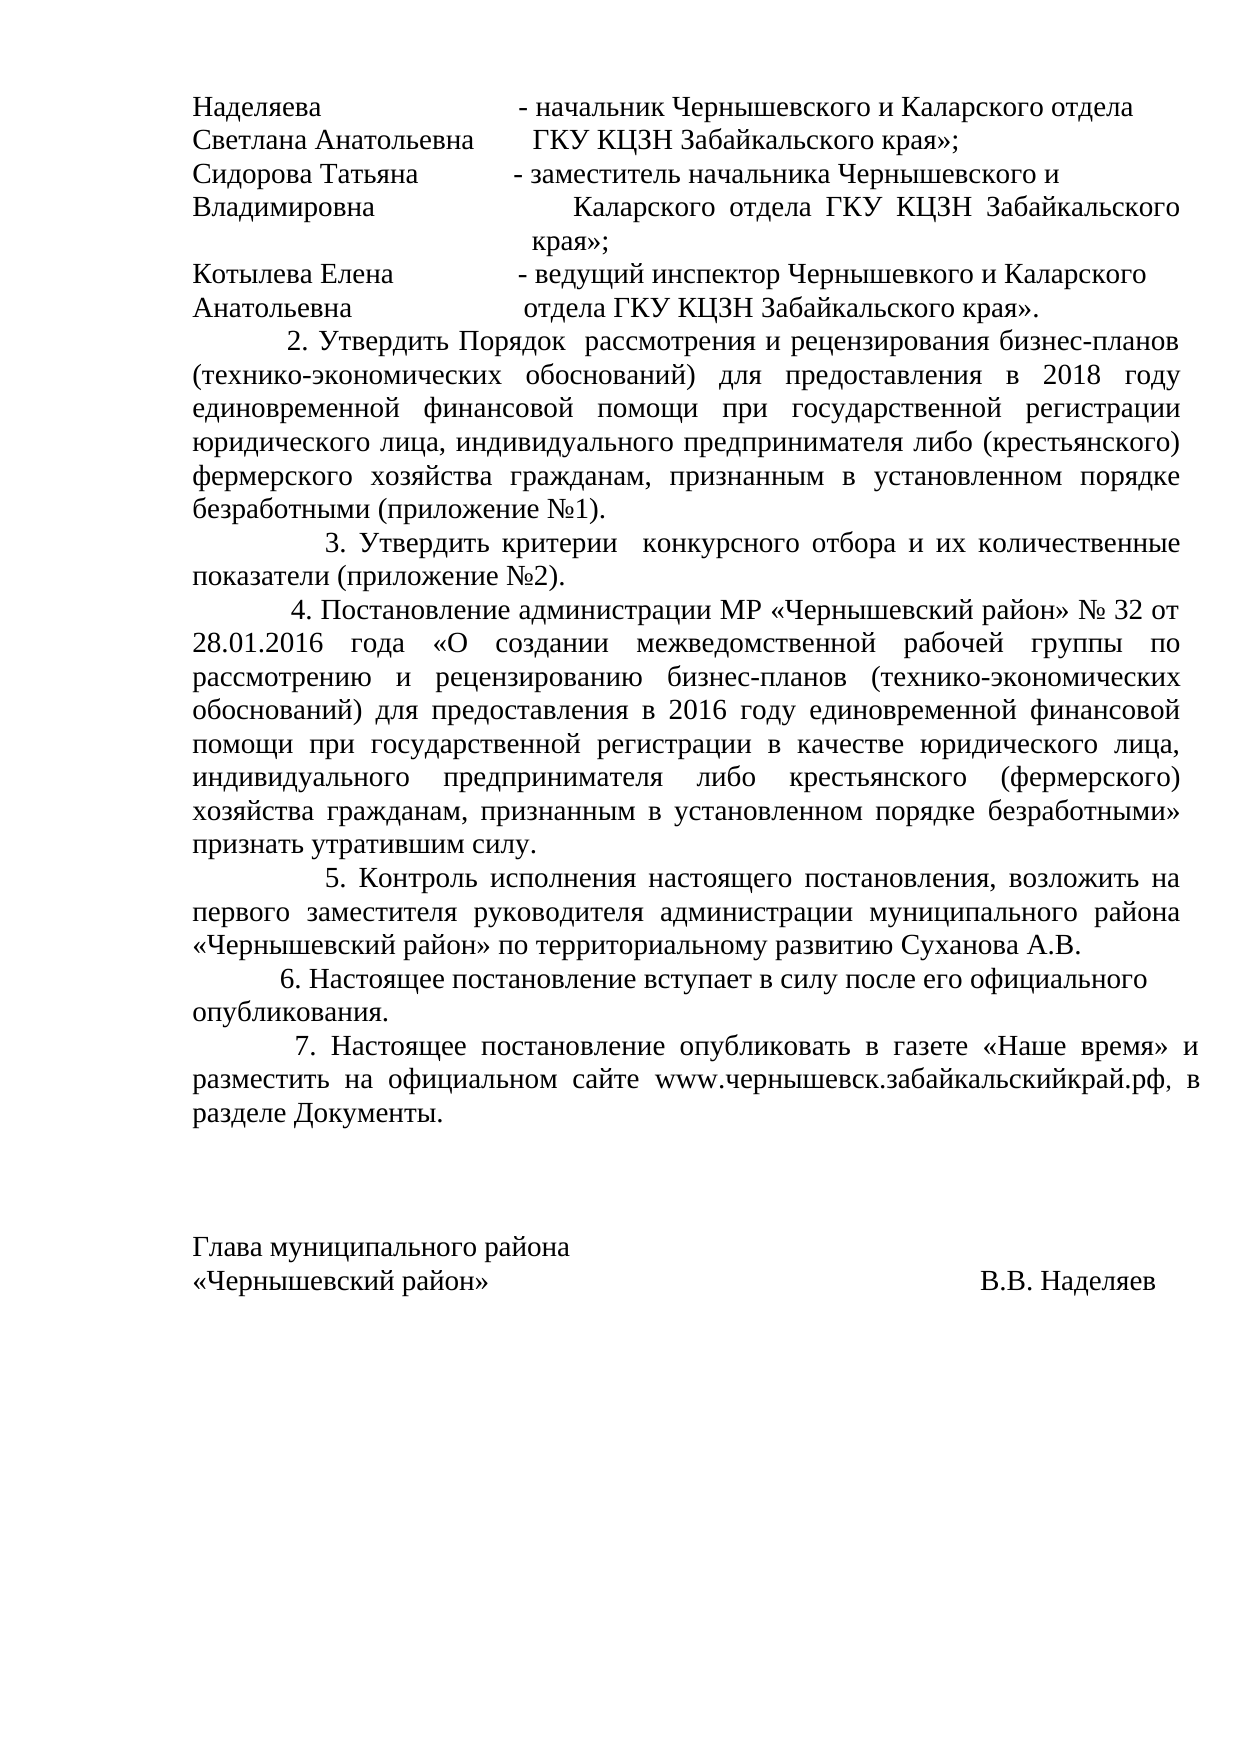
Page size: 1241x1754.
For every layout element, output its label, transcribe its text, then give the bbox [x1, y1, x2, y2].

text Котылева Елена - ведущий инспектор Чернышевкого и Каларского [192, 256, 1181, 290]
text Анатольевна отдела ГКУ КЦЗН Забайкальского края». [192, 290, 1181, 323]
text 4. Постановление администрации МР «Чернышевский район» № 32 от 28.01.2016 года «О создании межведомственной рабочей группы по рассмотрению и рецензированию бизнес-планов (технико-экономических обоснований) для предоставления в 2016 году единовременной финансовой помощи при государственной регистрации в качестве юридического лица, индивидуального предпринимателя либо крестьянского (фермерского) хозяйства гражданам, признанным в установленном порядке безработными» признать утратившим силу. [192, 592, 1181, 860]
text 6. Настоящее постановление вступает в силу после его официального опубликования. [192, 961, 1181, 1028]
text 7. Настоящее постановление опубликовать в газете «Наше время» и разместить на официальном сайте www.чернышевск.забайкальскийкрай.рф, в разделе Документы. [192, 1028, 1200, 1128]
text Наделяева - начальник Чернышевского и Каларского отдела [192, 89, 1181, 122]
text 5. Контроль исполнения настоящего постановления, возложить на первого заместителя руководителя администрации муниципального района «Чернышевский район» по территориальному развитию Суханова А.В. [192, 860, 1181, 961]
text «Чернышевский район» В.В. Наделяев [192, 1263, 1181, 1296]
text 2. Утвердить Порядок рассмотрения и рецензирования бизнес-планов (технико-экономических обоснований) для предоставления в 2018 году единовременной финансовой помощи при государственной регистрации юридического лица, индивидуального предпринимателя либо (крестьянского) фермерского хозяйства гражданам, признанным в установленном порядке безработными (приложение №1). [192, 323, 1181, 525]
text Сидорова Татьяна - заместитель начальника Чернышевского и [192, 156, 1181, 189]
text Владимировна Каларского отдела ГКУ КЦЗН Забайкальского края»; [192, 189, 1181, 256]
text 3. Утвердить критерии конкурсного отбора и их количественные показатели (приложение №2). [192, 525, 1181, 592]
text Светлана Анатольевна ГКУ КЦЗН Забайкальского края»; [192, 122, 1181, 156]
text Глава муниципального района [192, 1229, 1181, 1263]
